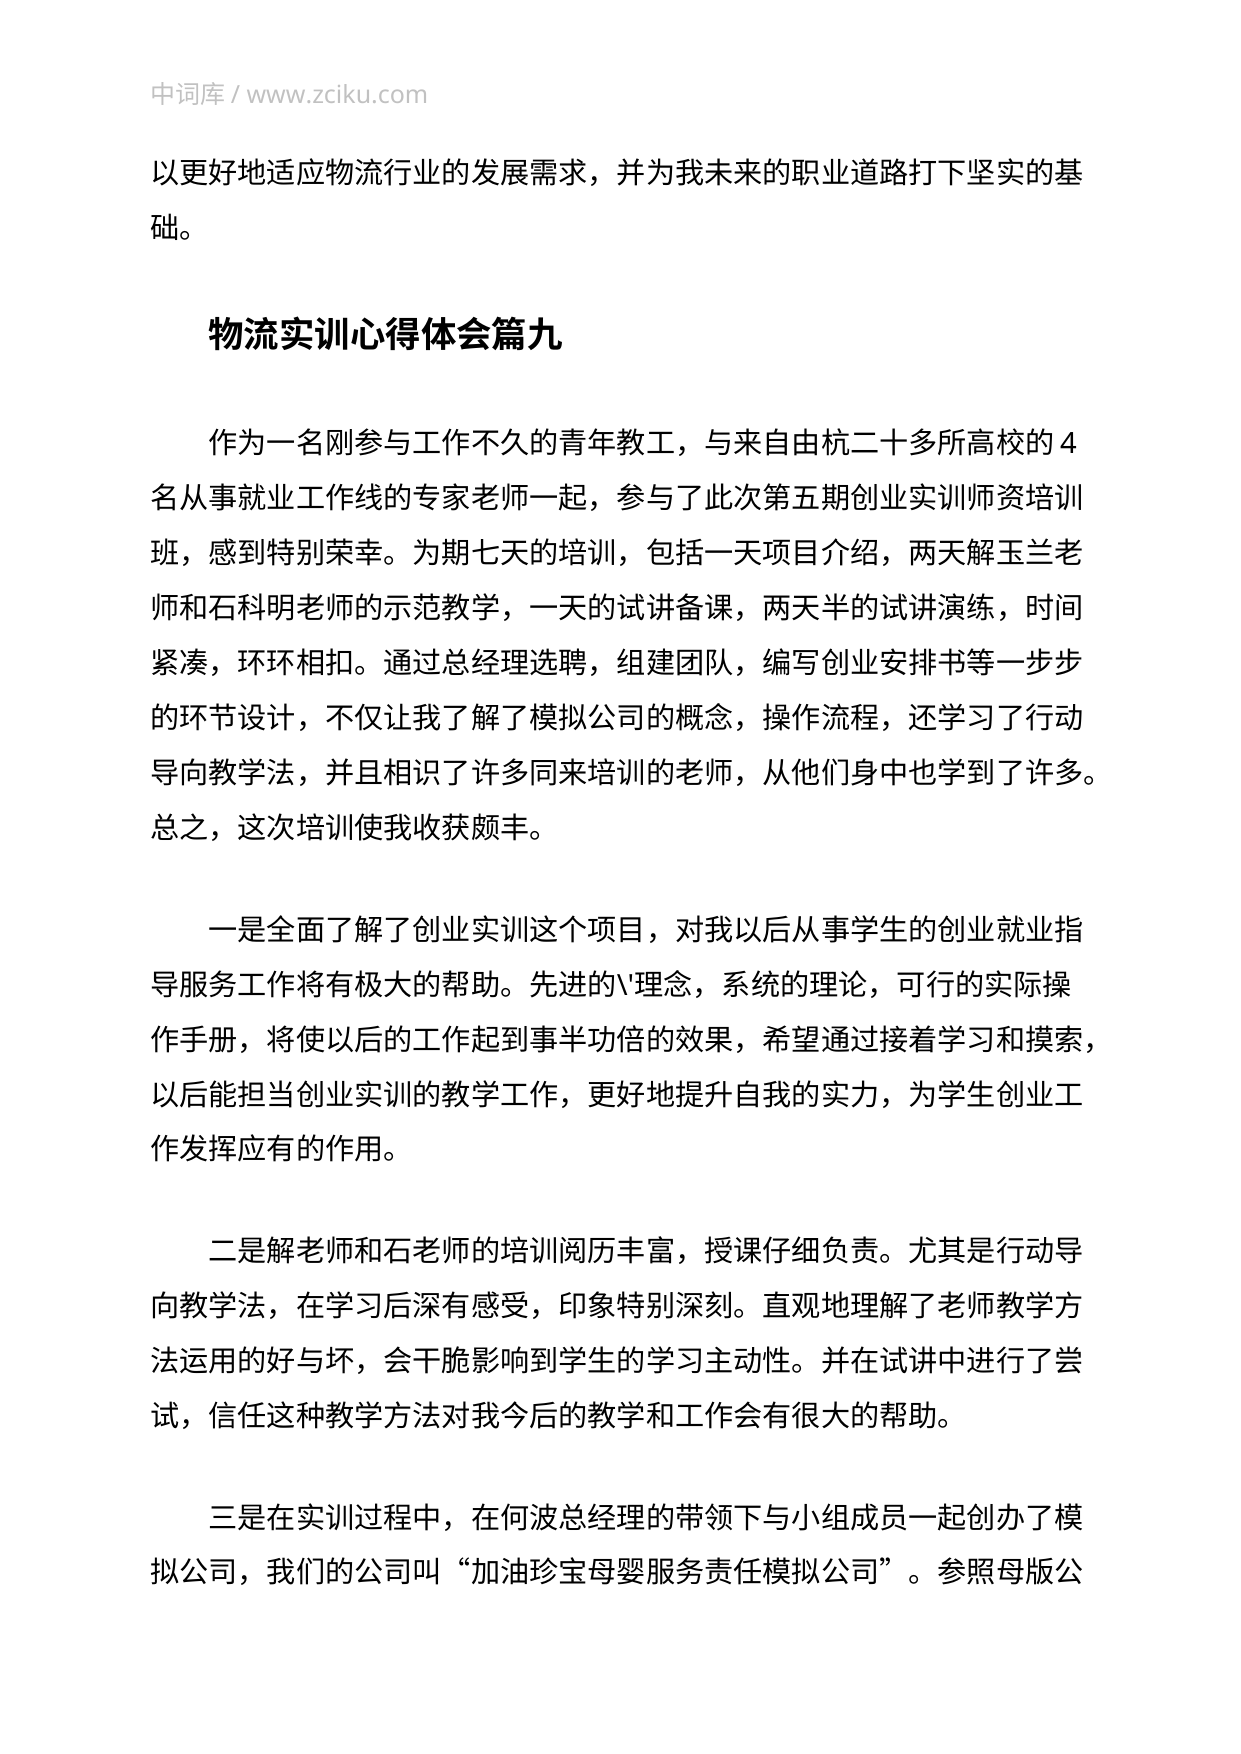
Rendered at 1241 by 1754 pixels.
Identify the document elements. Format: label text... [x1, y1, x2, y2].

text 二是解老师和石老师的培训阅历丰富，授课仔细负责。尤其是行动导向教学法，在学习后深有感受，印象特别深刻。直观地理解了老师教学方法运用的好与坏，会干脆影响到学生的学习主动性。并在试讲中进行了尝试，信任这种教学方法对我今后的教学和工作会有很大的帮助。 [150, 1228, 1090, 1435]
text 作为一名刚参与工作不久的青年教工，与来自由杭二十多所高校的4名从事就业工作线的专家老师一起，参与了此次第五期创业实训师资培训班，感到特别荣幸。为期七天的培训，包括一天项目介绍，两天解玉兰老师和石科明老师的示范教学，一天的试讲备课，两天半的试讲演练，时间紧凑，环环相扣。通过总经理选聘，组建团队，编写创业安排书等一步步的环节设计，不仅让我了解了模拟公司的概念，操作流程，还学习了行动导向教学法，并且相识了许多同来培训的老师，从他们身中也学到了许多。总之，这次培训使我收获颇丰。 [150, 420, 1090, 847]
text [150, 1494, 1090, 1591]
text 一是全面了解了创业实训这个项目，对我以后从事学生的创业就业指导服务工作将有极大的帮助。先进的\'理念，系统的理论，可行的实际操作手册，将使以后的工作起到事半功倍的效果，希望通过接着学习和摸索，以后能担当创业实训的教学工作，更好地提升自我的实力，为学生创业工作发挥应有的作用。 [150, 906, 1090, 1168]
text 物流实训心得体会篇九 [150, 307, 1090, 358]
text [150, 150, 1090, 247]
